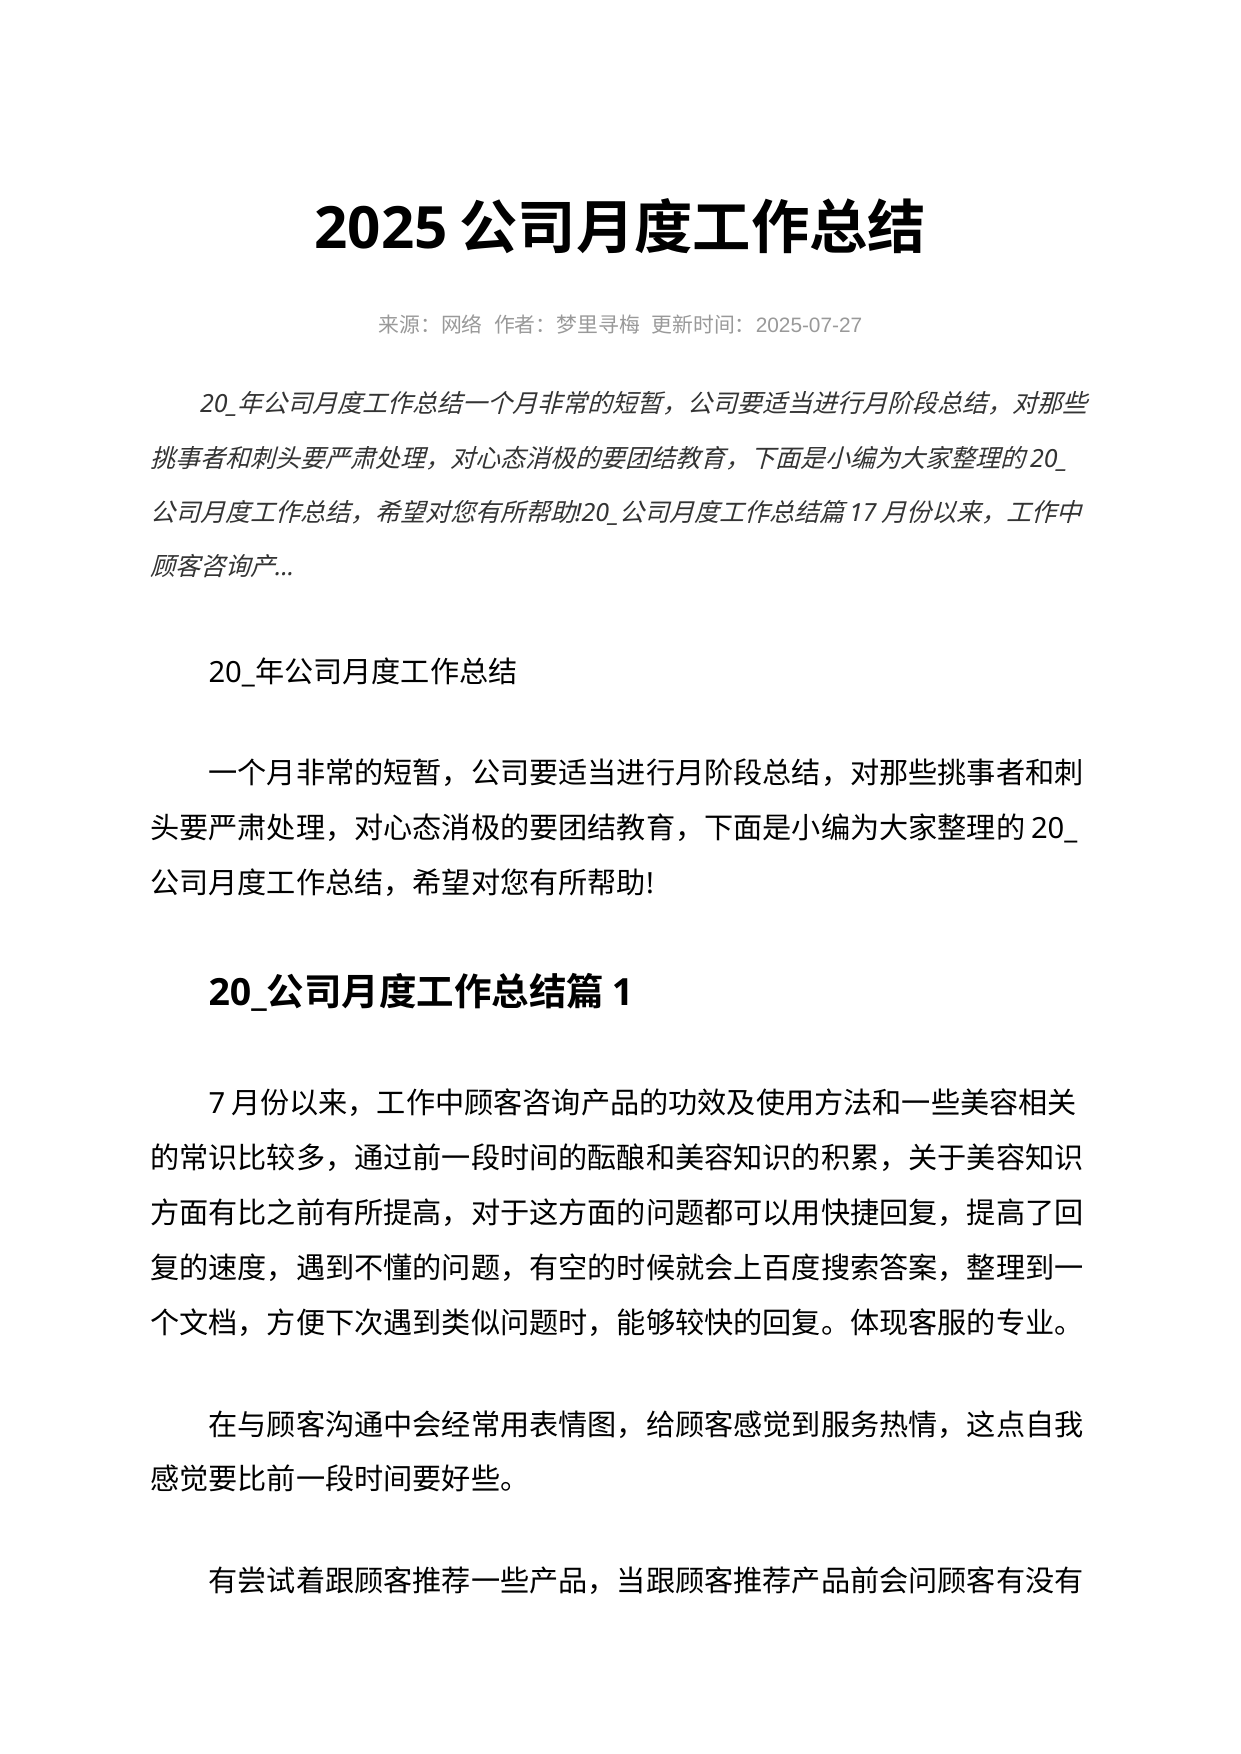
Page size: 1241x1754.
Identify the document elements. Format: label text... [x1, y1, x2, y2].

text 20_公司月度工作总结篇1 [150, 962, 1090, 1016]
text 在与顾客沟通中会经常用表情图，给顾客感觉到服务热情，这点自我感觉要比前一段时间要好些。 [150, 1401, 1090, 1498]
text 7月份以来，工作中顾客咨询产品的功效及使用方法和一些美容相关的常识比较多，通过前一段时间的酝酿和美容知识的积累，关于美容知识方面有比之前有所提高，对于这方面的问题都可以用快捷回复，提高了回复的速度，遇到不懂的问题，有空的时候就会上百度搜索答案，整理到一个文档，方便下次遇到类似问题时，能够较快的回复。体现客服的专业。 [150, 1079, 1090, 1342]
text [150, 1558, 1090, 1600]
text 20_年公司月度工作总结 [150, 648, 1090, 691]
subtitle 2025公司月度工作总结 [150, 181, 1090, 266]
text 来源：网络 作者：梦里寻梅 更新时间：2025-07-27 [150, 313, 1090, 337]
text 20_年公司月度工作总结一个月非常的短暂，公司要适当进行月阶段总结，对那些挑事者和刺头要严肃处理，对心态消极的要团结教育，下面是小编为大家整理的20_公司月度工作总结，希望对您有所帮助!20_公司月度工作总结篇17月份以来，工作中顾客咨询产... [150, 384, 1090, 583]
text 一个月非常的短暂，公司要适当进行月阶段总结，对那些挑事者和刺头要严肃处理，对心态消极的要团结教育，下面是小编为大家整理的20_公司月度工作总结，希望对您有所帮助! [150, 750, 1090, 902]
